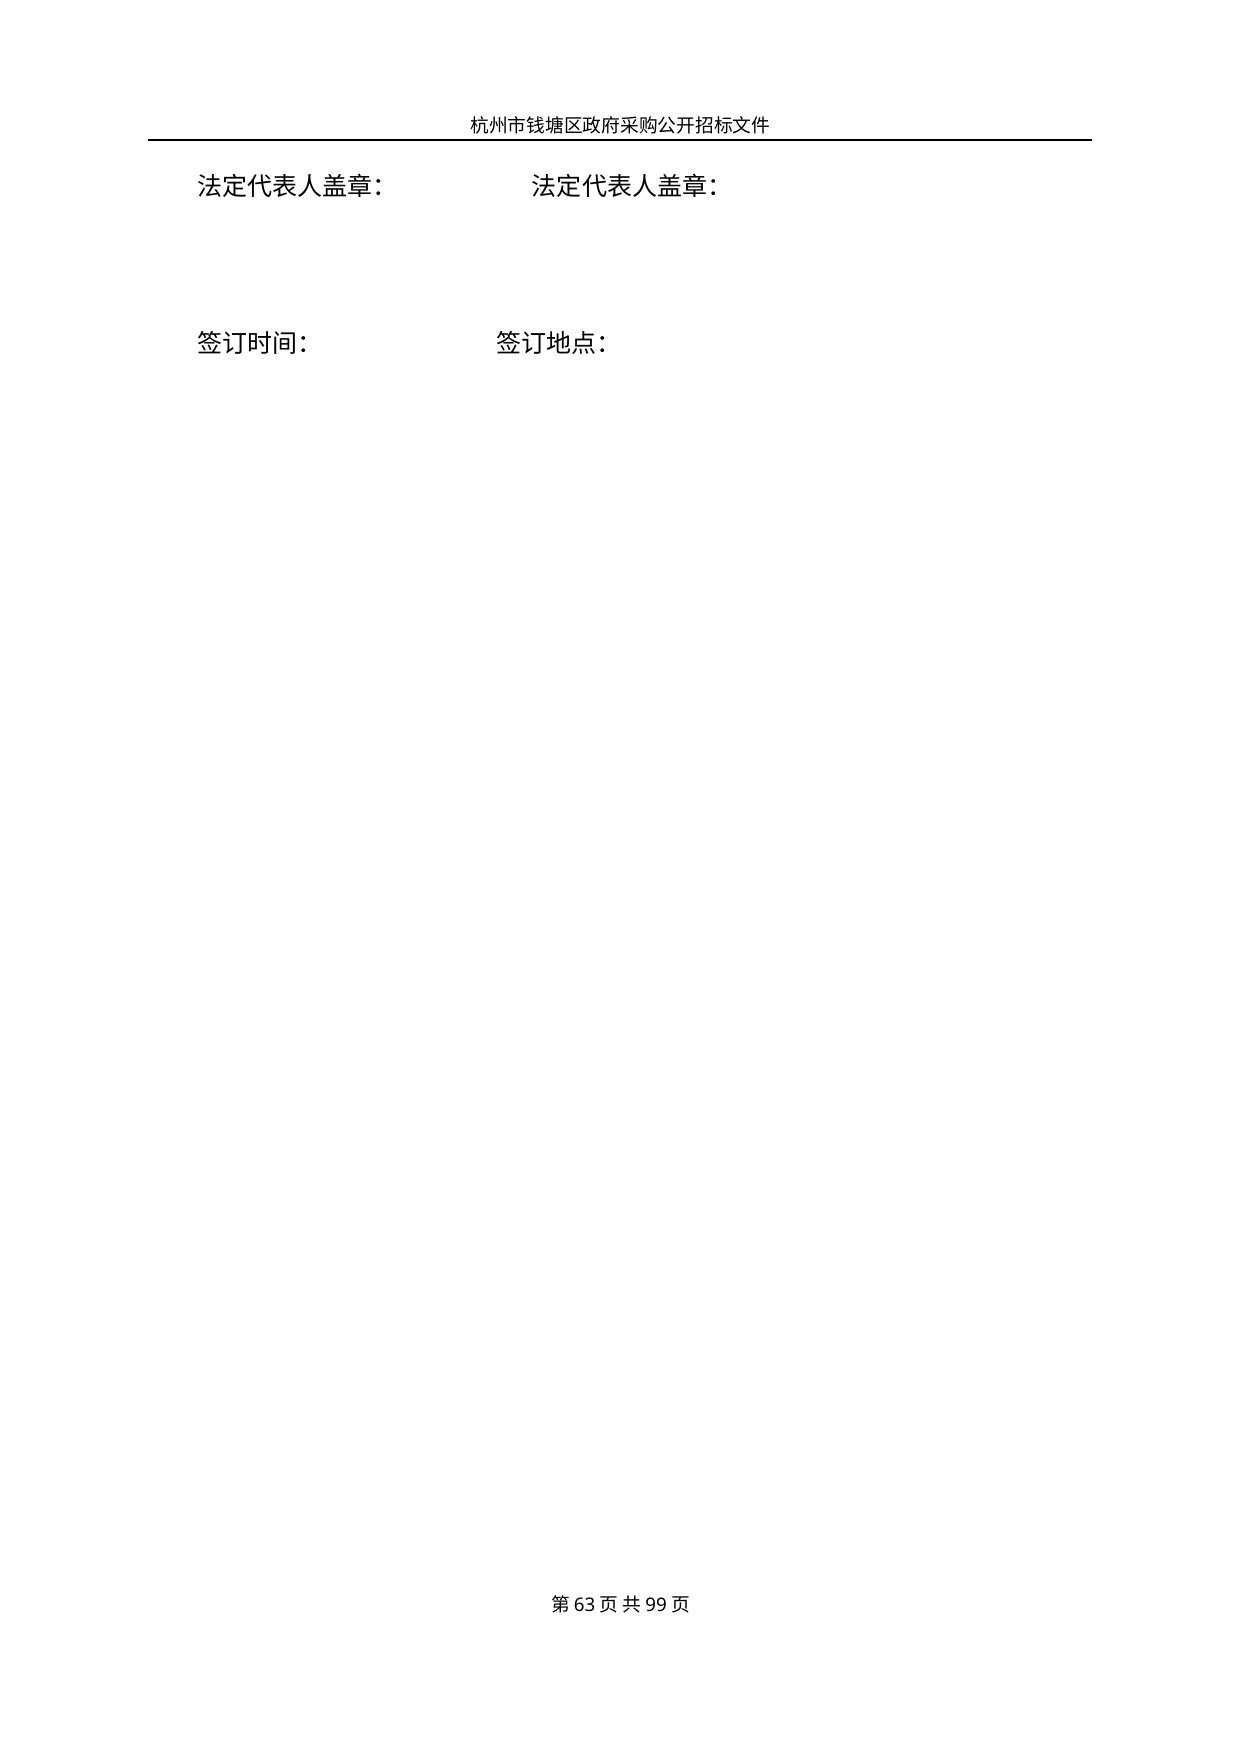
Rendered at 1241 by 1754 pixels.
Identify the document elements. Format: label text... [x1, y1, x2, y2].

text 法定代表人盖章： 法定代表人盖章： [148, 167, 1092, 203]
text 签订时间： 签订地点： [148, 323, 1092, 359]
